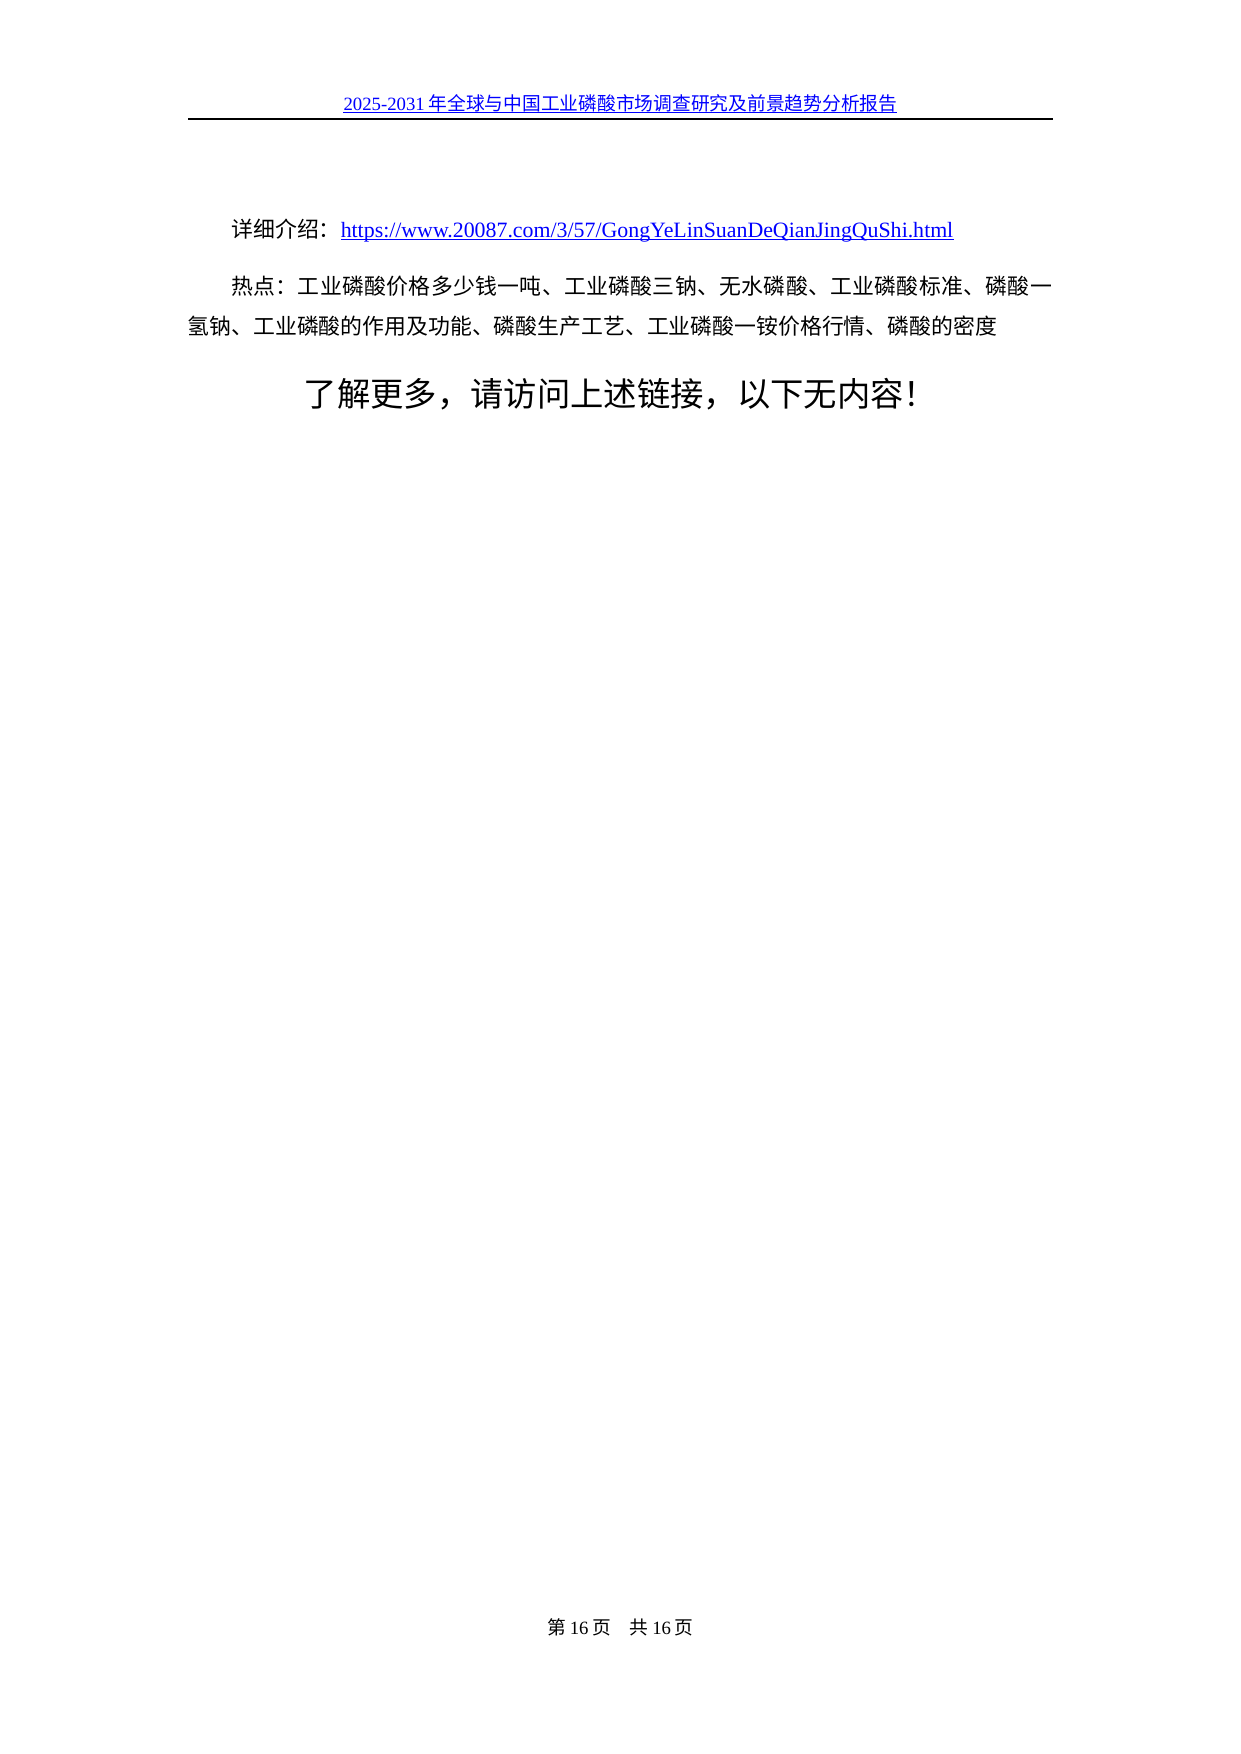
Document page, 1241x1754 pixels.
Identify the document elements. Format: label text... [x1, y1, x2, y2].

text 详细介绍：https://www.20087.com/3/57/GongYeLinSuanDeQianJingQuShi.html [187, 212, 1053, 244]
text 热点：工业磷酸价格多少钱一吨、工业磷酸三钠、无水磷酸、工业磷酸标准、磷酸一氢钠、工业磷酸的作用及功能、磷酸生产工艺、工业磷酸一铵价格行情、磷酸的密度 [187, 268, 1053, 341]
title 了解更多，请访问上述链接，以下无内容！ [187, 359, 1053, 424]
